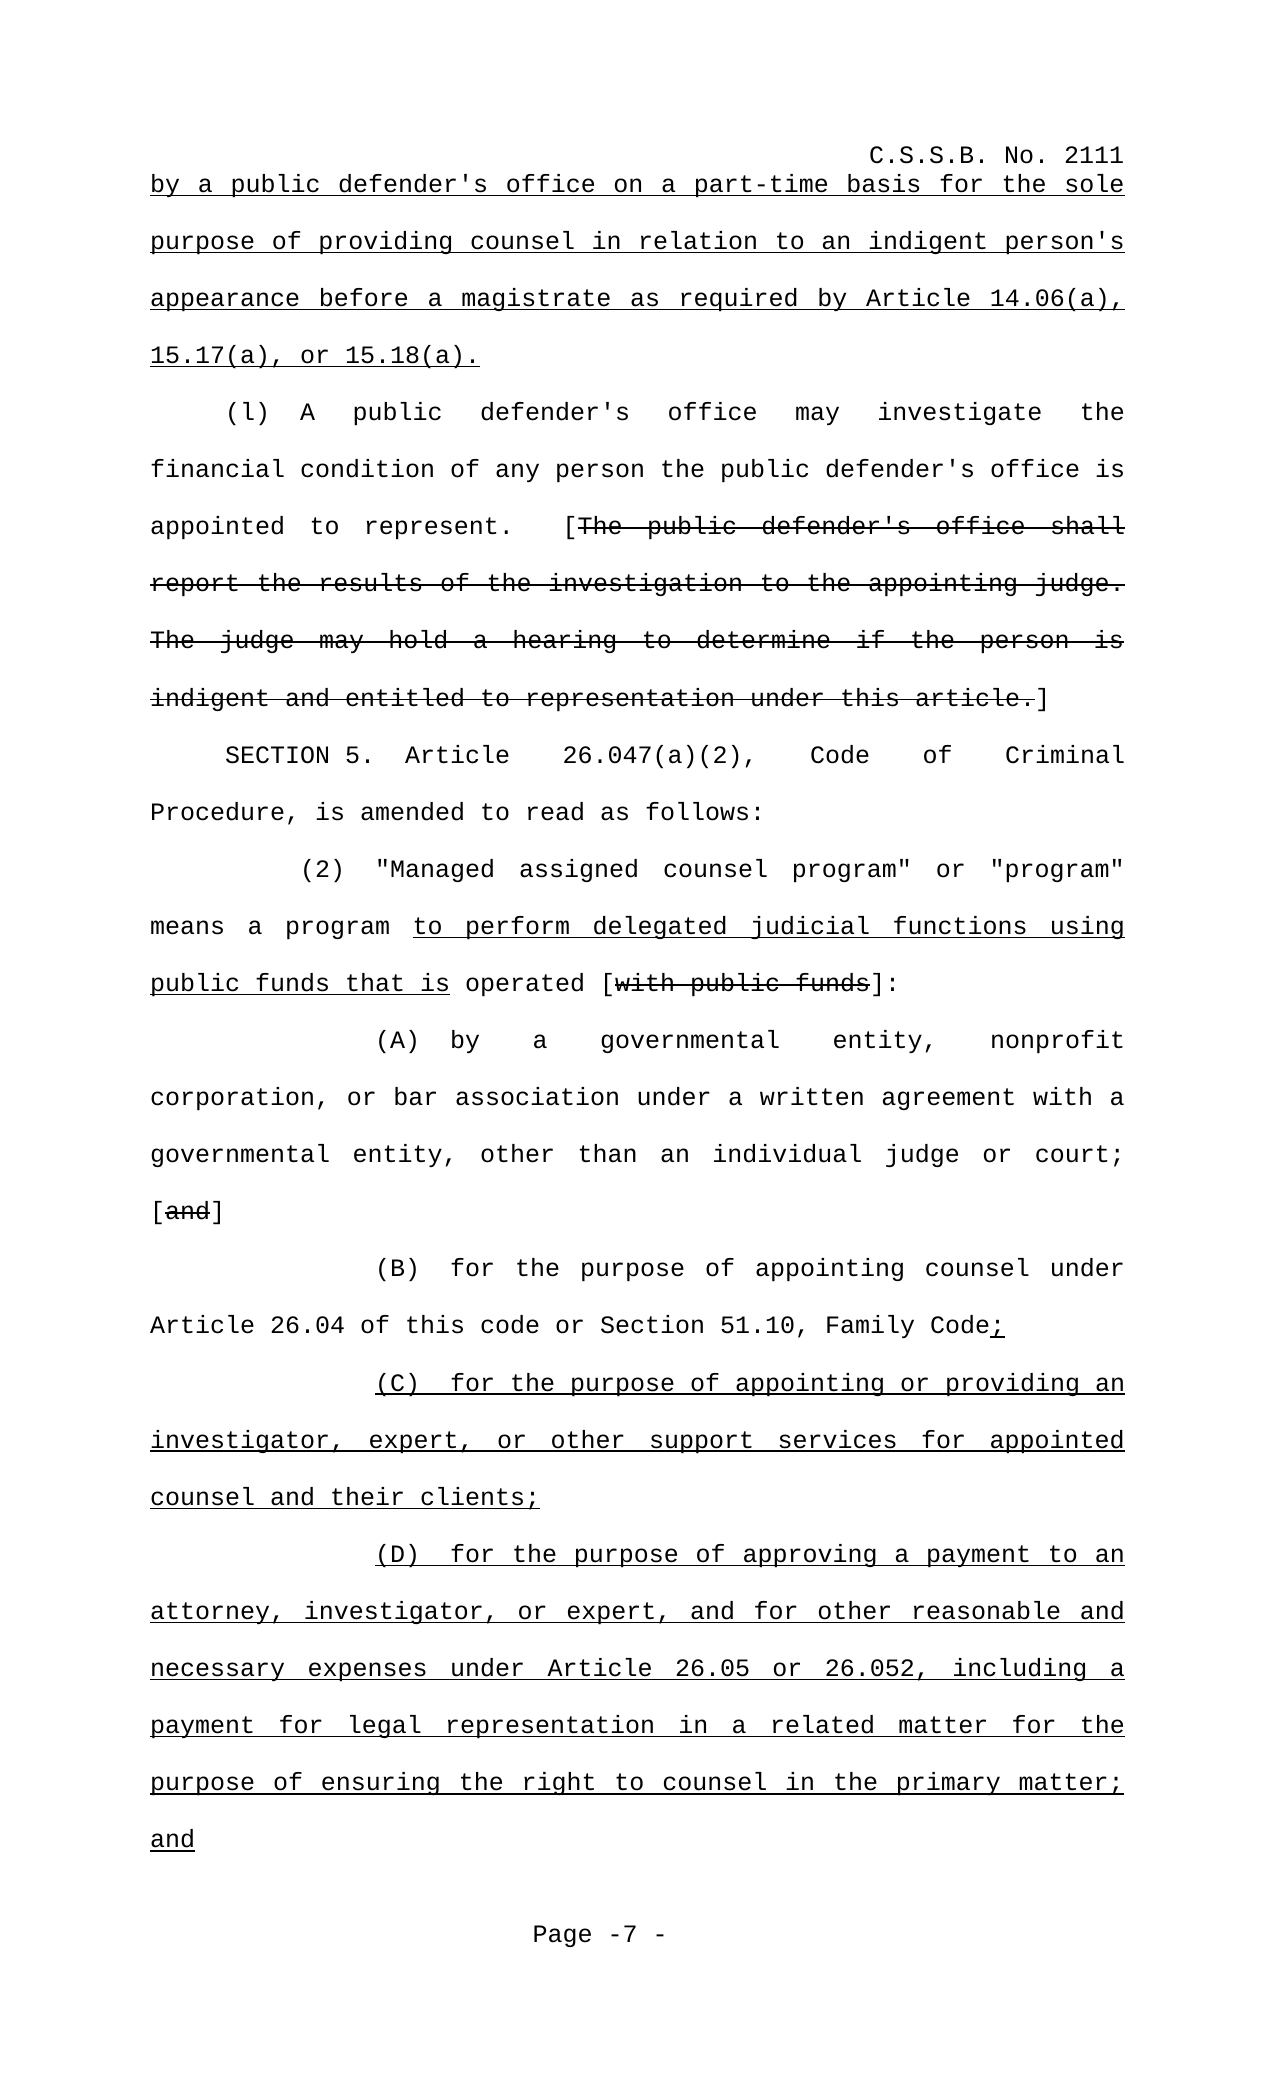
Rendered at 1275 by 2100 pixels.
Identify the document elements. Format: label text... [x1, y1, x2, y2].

text (D) for the purpose of approving a payment to an attorney, investigator, or expert, and for other reasonable and necessary expenses under Article 26.05 or 26.052, including a payment for legal representation in a related matter for the purpose of ensuring the right to counsel in the primary matter; and [150, 1623, 1125, 1679]
text (D) for the purpose of approving a payment to an attorney, investigator, or expert, and for other reasonable and necessary expenses under Article 26.05 or 26.052, including a payment for legal representation in a related matter for the purpose of ensuring the right to counsel in the primary matter; and [150, 1680, 1125, 1736]
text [150, 171, 1125, 195]
text SECTION 5. Article 26.047(a)(2), Code of Criminal Procedure, is amended to read as follows: [150, 742, 1125, 828]
text (C) for the purpose of appointing or providing an investigator, expert, or other support services for appointed counsel and their clients; [150, 1452, 1125, 1513]
text (A) by a governmental entity, nonprofit corporation, or bar association under a written agreement with a governmental entity, other than an individual judge or court; [and] [150, 1027, 1125, 1227]
text (l) A public defender's office may investigate the financial condition of any person the public defender's office is appointed to represent. [The public defender's office shall report the results of the investigation to the appointing judge. The judge may hold a hearing to determine if the person is indigent and entitled to representation under this article.] [150, 586, 1125, 713]
text (B) for the purpose of appointing counsel under Article 26.04 of this code or Section 51.10, Family Code; [150, 1256, 1125, 1341]
text (D) for the purpose of approving a payment to an attorney, investigator, or expert, and for other reasonable and necessary expenses under Article 26.05 or 26.052, including a payment for legal representation in a related matter for the purpose of ensuring the right to counsel in the primary matter; and [150, 1737, 1125, 1855]
text (l) A public defender's office may investigate the financial condition of any person the public defender's office is appointed to represent. [The public defender's office shall report the results of the investigation to the appointing judge. The judge may hold a hearing to determine if the person is indigent and entitled to representation under this article.] [150, 399, 1125, 584]
text (D) for the purpose of approving a payment to an attorney, investigator, or expert, and for other reasonable and necessary expenses under Article 26.05 or 26.052, including a payment for legal representation in a related matter for the purpose of ensuring the right to counsel in the primary matter; and [150, 1541, 1125, 1622]
text (C) for the purpose of appointing or providing an investigator, expert, or other support services for appointed counsel and their clients; [150, 1370, 1125, 1450]
text (2) "Managed assigned counsel program" or "program" means a program to perform delegated judicial functions using public funds that is operated [with public funds]: [150, 856, 1125, 999]
